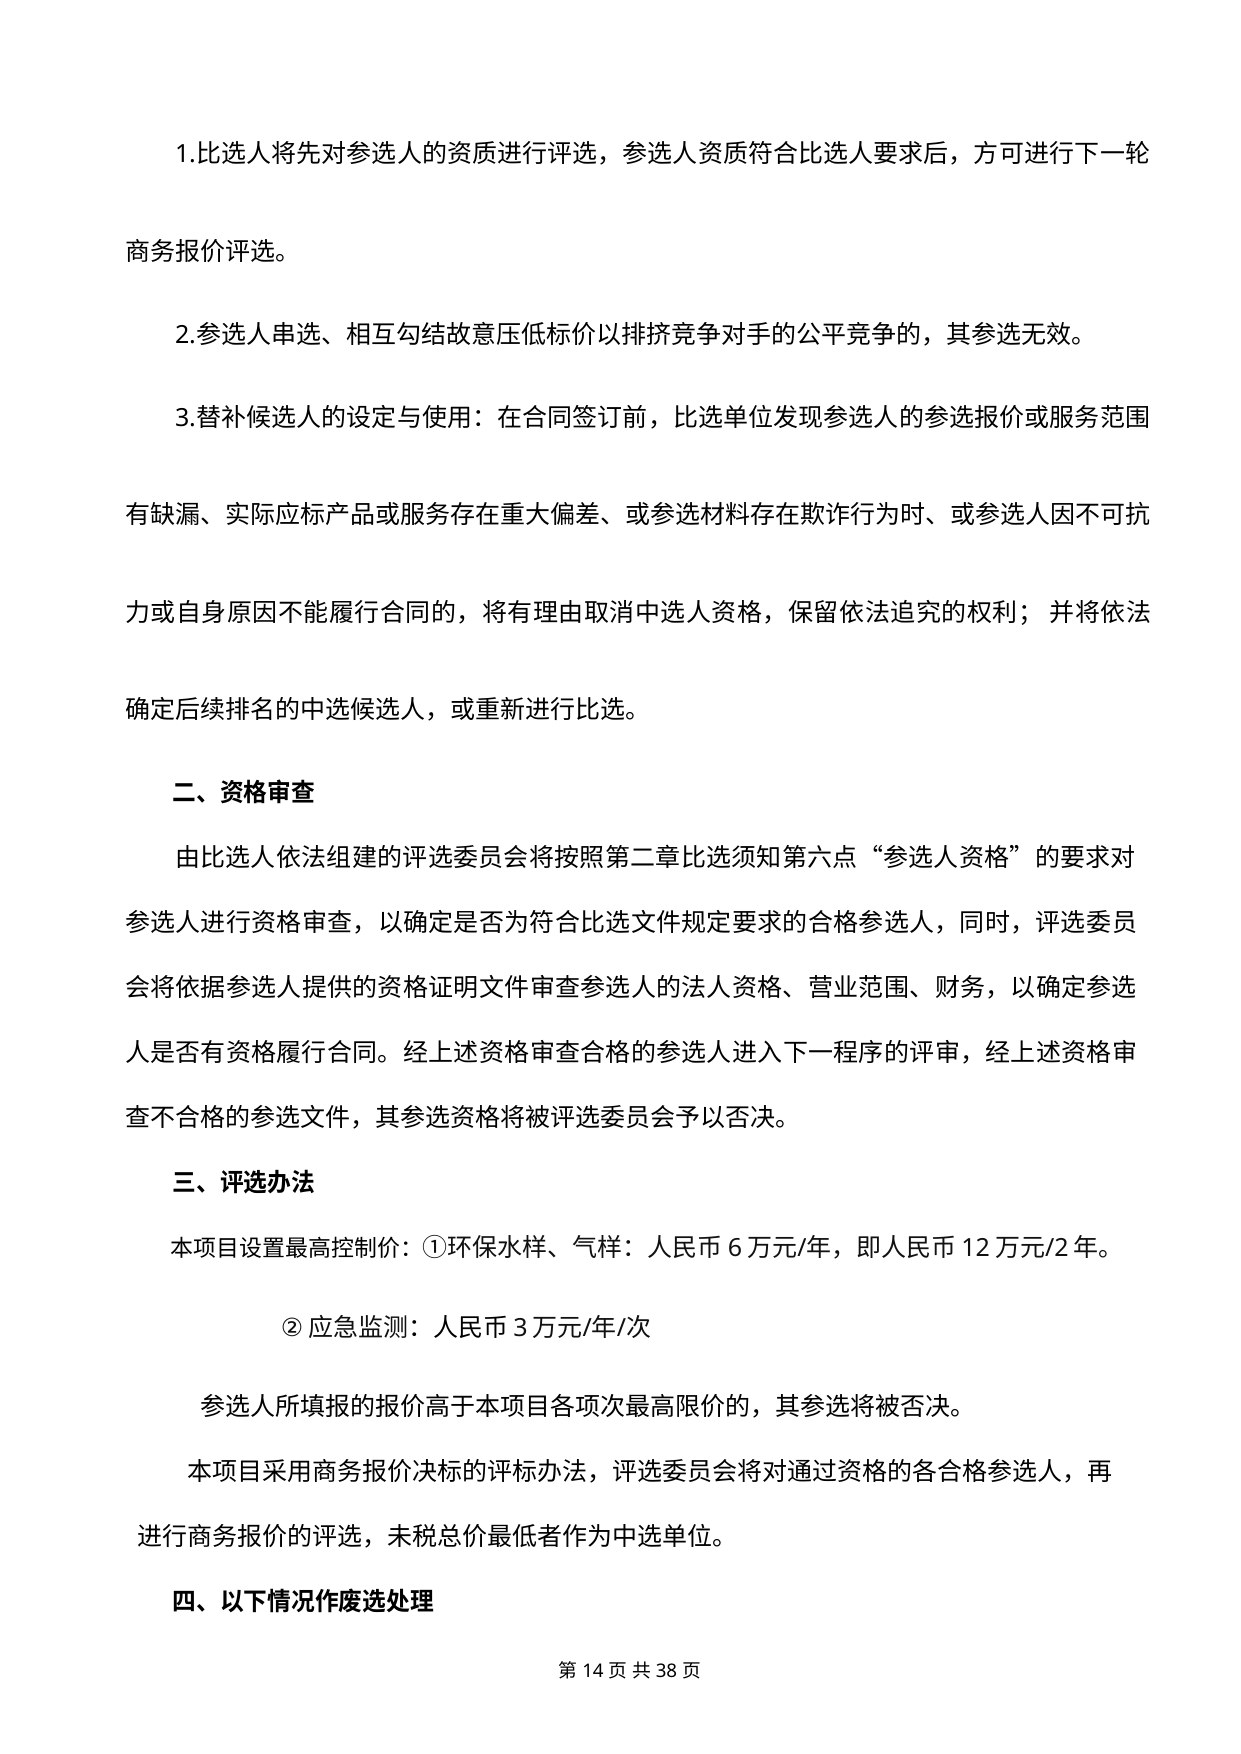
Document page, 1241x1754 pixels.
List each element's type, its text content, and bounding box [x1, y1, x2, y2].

text 由比选人依法组建的评选委员会将按照第二章比选须知第六点“参选人资格”的要求对参选人进行资格审查，以确定是否为符合比选文件规定要求的合格参选人，同时，评选委员会将依据参选人提供的资格证明文件审查参选人的法人资格、营业范围、财务，以确定参选人是否有资格履行合同。经上述资格审查合格的参选人进入下一程序的评审，经上述资格审查不合格的参选文件，其参选资格将被评选委员会予以否决。 [125, 823, 1139, 1148]
text 本项目采用商务报价决标的评标办法，评选委员会将对通过资格的各合格参选人，再进行商务报价的评选，未税总价最低者作为中选单位。 [137, 1437, 1128, 1567]
text 本项目设置最高控制价：①环保水样、气样：人民币6万元/年，即人民币12万元/2年。 [125, 1213, 1152, 1278]
text 二、资格审查 [125, 758, 1152, 823]
text 三、评选办法 [125, 1148, 1152, 1213]
text 参选人所填报的报价高于本项目各项次最高限价的，其参选将被否决。 [125, 1372, 1139, 1437]
text 2.参选人串选、相互勾结故意压低标价以排挤竞争对手的公平竞争的，其参选无效。 [125, 300, 1152, 365]
text 3.替补候选人的设定与使用：在合同签订前，比选单位发现参选人的参选报价或服务范围有缺漏、实际应标产品或服务存在重大偏差、或参选材料存在欺诈行为时、或参选人因不可抗力或自身原因不能履行合同的，将有理由取消中选人资格，保留依法追究的权利； 并将依法确定后续排名的中选候选人，或重新进行比选。 [125, 383, 1152, 740]
text 四、以下情况作废选处理 [125, 1567, 1152, 1632]
text 1.比选人将先对参选人的资质进行评选，参选人资质符合比选人要求后，方可进行下一轮商务报价评选。 [125, 119, 1152, 282]
text ②应急监测：人民币3万元/年/次 [125, 1293, 1152, 1358]
